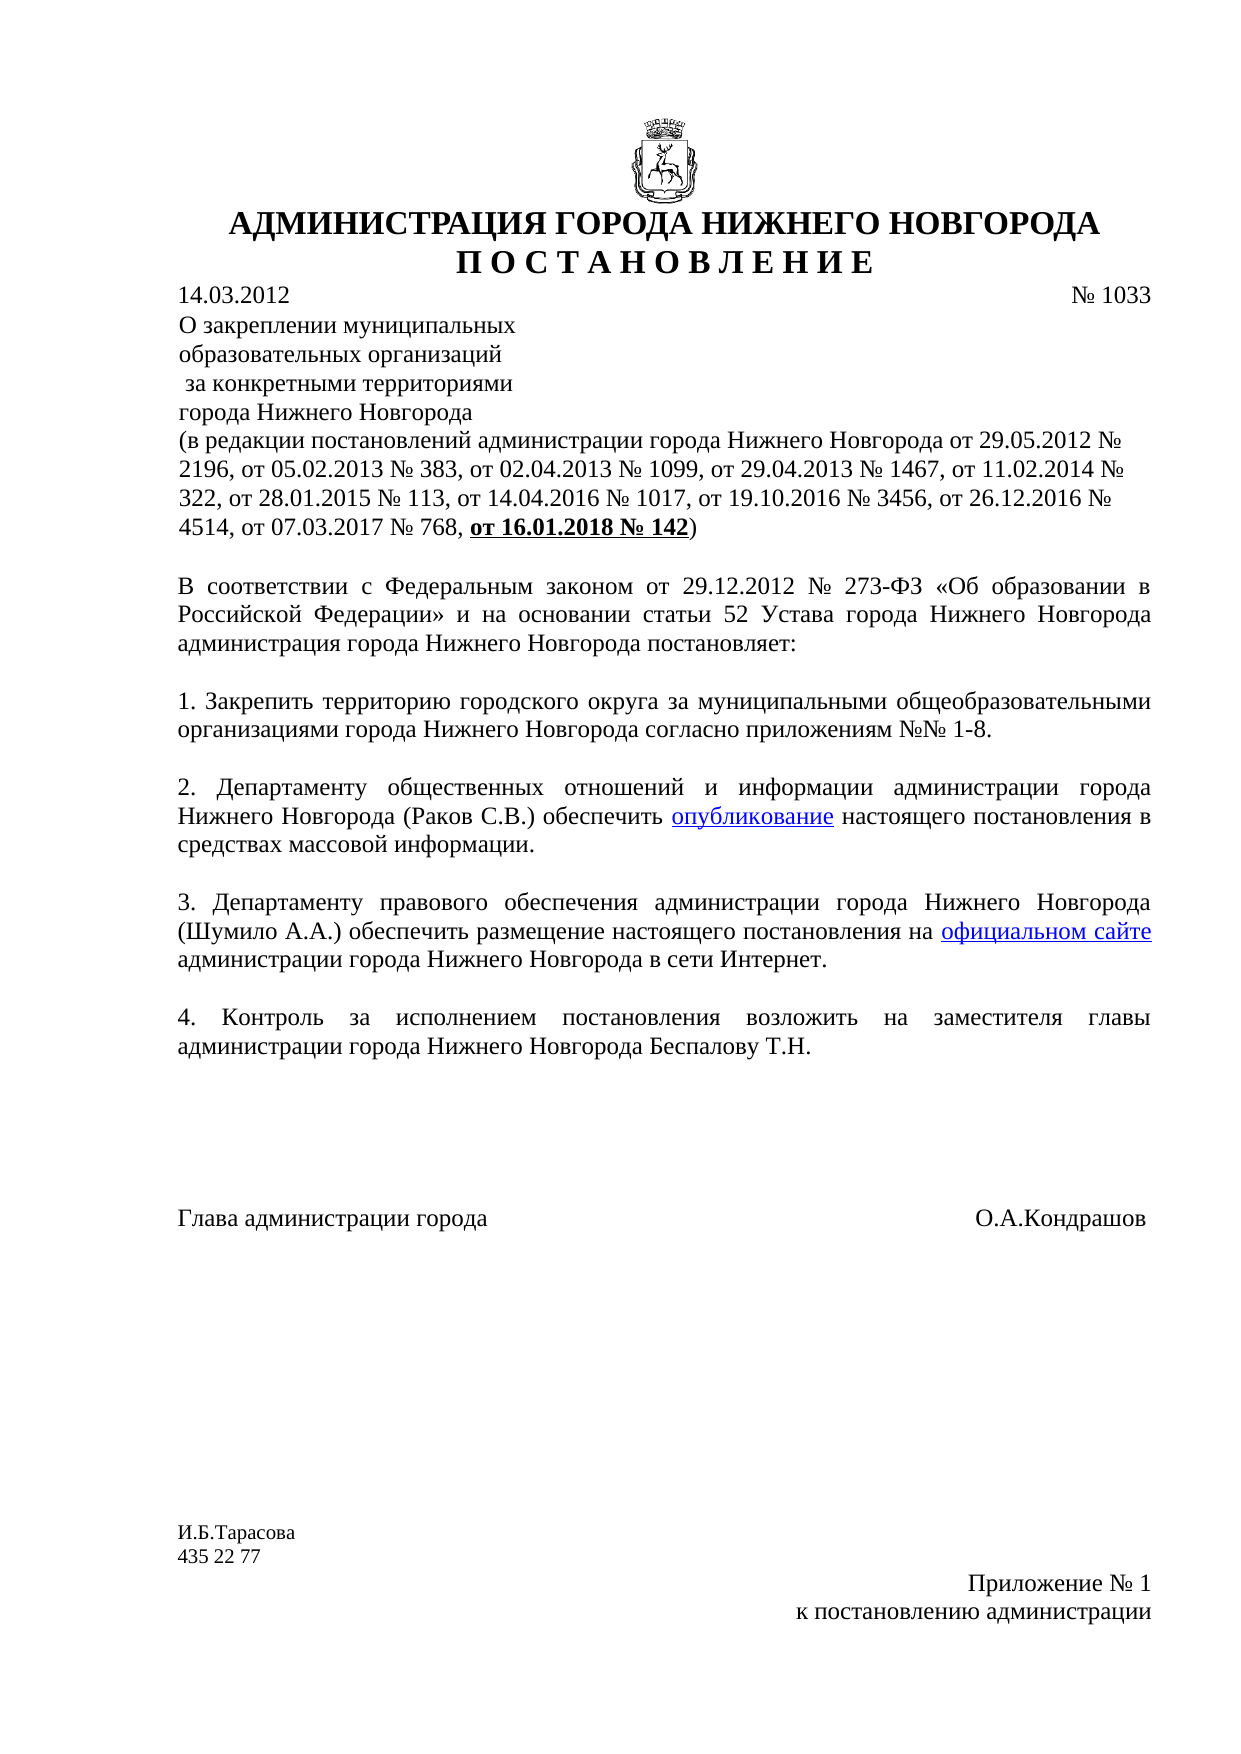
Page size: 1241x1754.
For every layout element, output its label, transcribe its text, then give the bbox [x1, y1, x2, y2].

text к постановлению администрации [177, 1596, 1152, 1625]
text И.Б.Тарасова [177, 1519, 1152, 1544]
text 14.03.2012 № 1033 [177, 280, 1152, 309]
picture [631, 118, 698, 204]
text 1. Закрепить территорию городского округа за муниципальными общеобразовательными организациями города Нижнего Новгорода согласно приложениям №№ 1-8. [177, 686, 1152, 743]
text В соответствии с Федеральным законом от 29.12.2012 № 273-ФЗ «Об образовании в Российской Федерации» и на основании статьи 52 Устава города Нижнего Новгорода администрация города Нижнего Новгорода постановляет: [177, 571, 1152, 657]
table_cell О закреплении муниципальных образовательных организаций за конкретными территориями города Нижнего Новгорода (в редакции постановлений администрации города Нижнего Новгорода от 29.05.2012 № 2196, от 05.02.2013 № 383, от 02.04.2013 № 1099, от 29.04.2013 № 1467, от 11.02.2014 № 322, от 28.01.2015 № 113, от 14.04.2016 № 1017, от 19.10.2016 № 3456, от 26.12.2016 № 4514, от 07.03.2017 № 768, от 16.01.2018 № 142) [177, 309, 1152, 542]
text АДМИНИСТРАЦИЯ ГОРОДА НИЖНЕГО НОВГОРОДА [177, 203, 1152, 242]
text Приложение № 1 [177, 1568, 1152, 1596]
text 435 22 77 [177, 1544, 1152, 1568]
text 3. Департаменту правового обеспечения администрации города Нижнего Новгорода (Шумило А.А.) обеспечить размещение настоящего постановления на официальном сайте администрации города Нижнего Новгорода в сети Интернет. [177, 887, 1152, 973]
text 2. Департаменту общественных отношений и информации администрации города Нижнего Новгорода (Раков С.В.) обеспечить опубликование настоящего постановления в средствах массовой информации. [177, 772, 1152, 858]
text П О С Т А Н О В Л Е Н И Е [177, 242, 1152, 280]
text Глава администрации города О.А.Кондрашов [177, 1203, 1152, 1232]
text 4. Контроль за исполнением постановления возложить на заместителя главы администрации города Нижнего Новгорода Беспалову Т.Н. [177, 1002, 1152, 1059]
